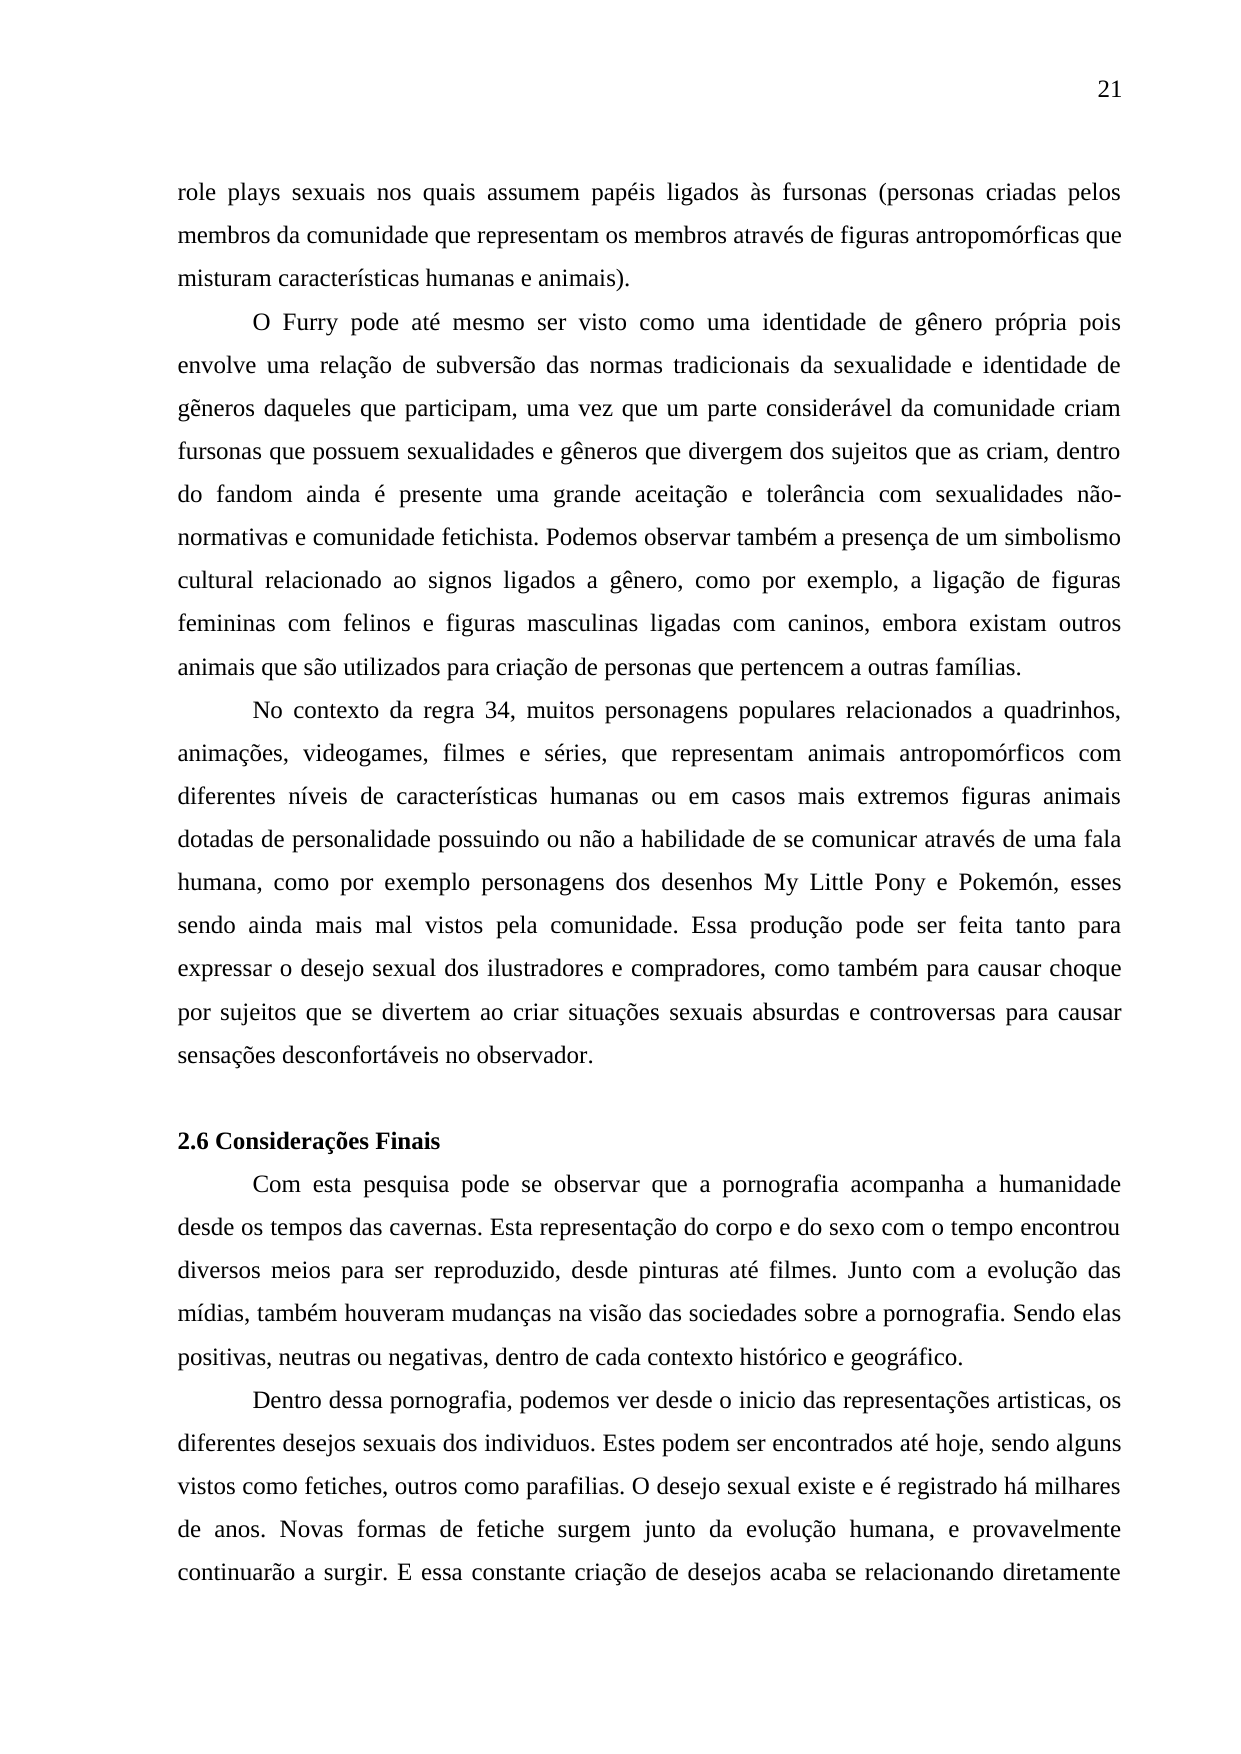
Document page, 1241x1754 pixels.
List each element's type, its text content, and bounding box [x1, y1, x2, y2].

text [177, 1385, 1122, 1586]
text Com esta pesquisa pode se observar que a pornografia acompanha a humanidade desde os tempos das cavernas. Esta representação do corpo e do sexo com o tempo encontrou diversos meios para ser reproduzido, desde pinturas até filmes. Junto com a evolução das mídias, também houveram mudanças na visão das sociedades sobre a pornografia. Sendo elas positivas, neutras ou negativas, dentro de cada contexto histórico e geográfico. [177, 1169, 1122, 1370]
text No contexto da regra 34, muitos personagens populares relacionados a quadrinhos, animações, videogames, filmes e séries, que representam animais antropomórficos com diferentes níveis de características humanas ou em casos mais extremos figuras animais dotadas de personalidade possuindo ou não a habilidade de se comunicar através de uma fala humana, como por exemplo personagens dos desenhos My Little Pony e Pokemón, esses sendo ainda mais mal vistos pela comunidade. Essa produção pode ser feita tanto para expressar o desejo sexual dos ilustradores e compradores, como também para causar choque por sujeitos que se divertem ao criar situações sexuais absurdas e controversas para causar sensações desconfortáveis no observador. [177, 695, 1122, 1068]
text O Furry pode até mesmo ser visto como uma identidade de gênero própria pois envolve uma relação de subversão das normas tradicionais da sexualidade e identidade de gẽneros daqueles que participam, uma vez que um parte considerável da comunidade criam fursonas que possuem sexualidades e gêneros que divergem dos sujeitos que as criam, dentro do fandom ainda é presente uma grande aceitação e tolerância com sexualidades não-normativas e comunidade fetichista. Podemos observar também a presença de um simbolismo cultural relacionado ao signos ligados a gênero, como por exemplo, a ligação de figuras femininas com felinos e figuras masculinas ligadas com caninos, embora existam outros animais que são utilizados para criação de personas que pertencem a outras famílias. [177, 307, 1122, 680]
subtitle 2.6 Considerações Finais [177, 1126, 1122, 1155]
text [177, 177, 1122, 292]
